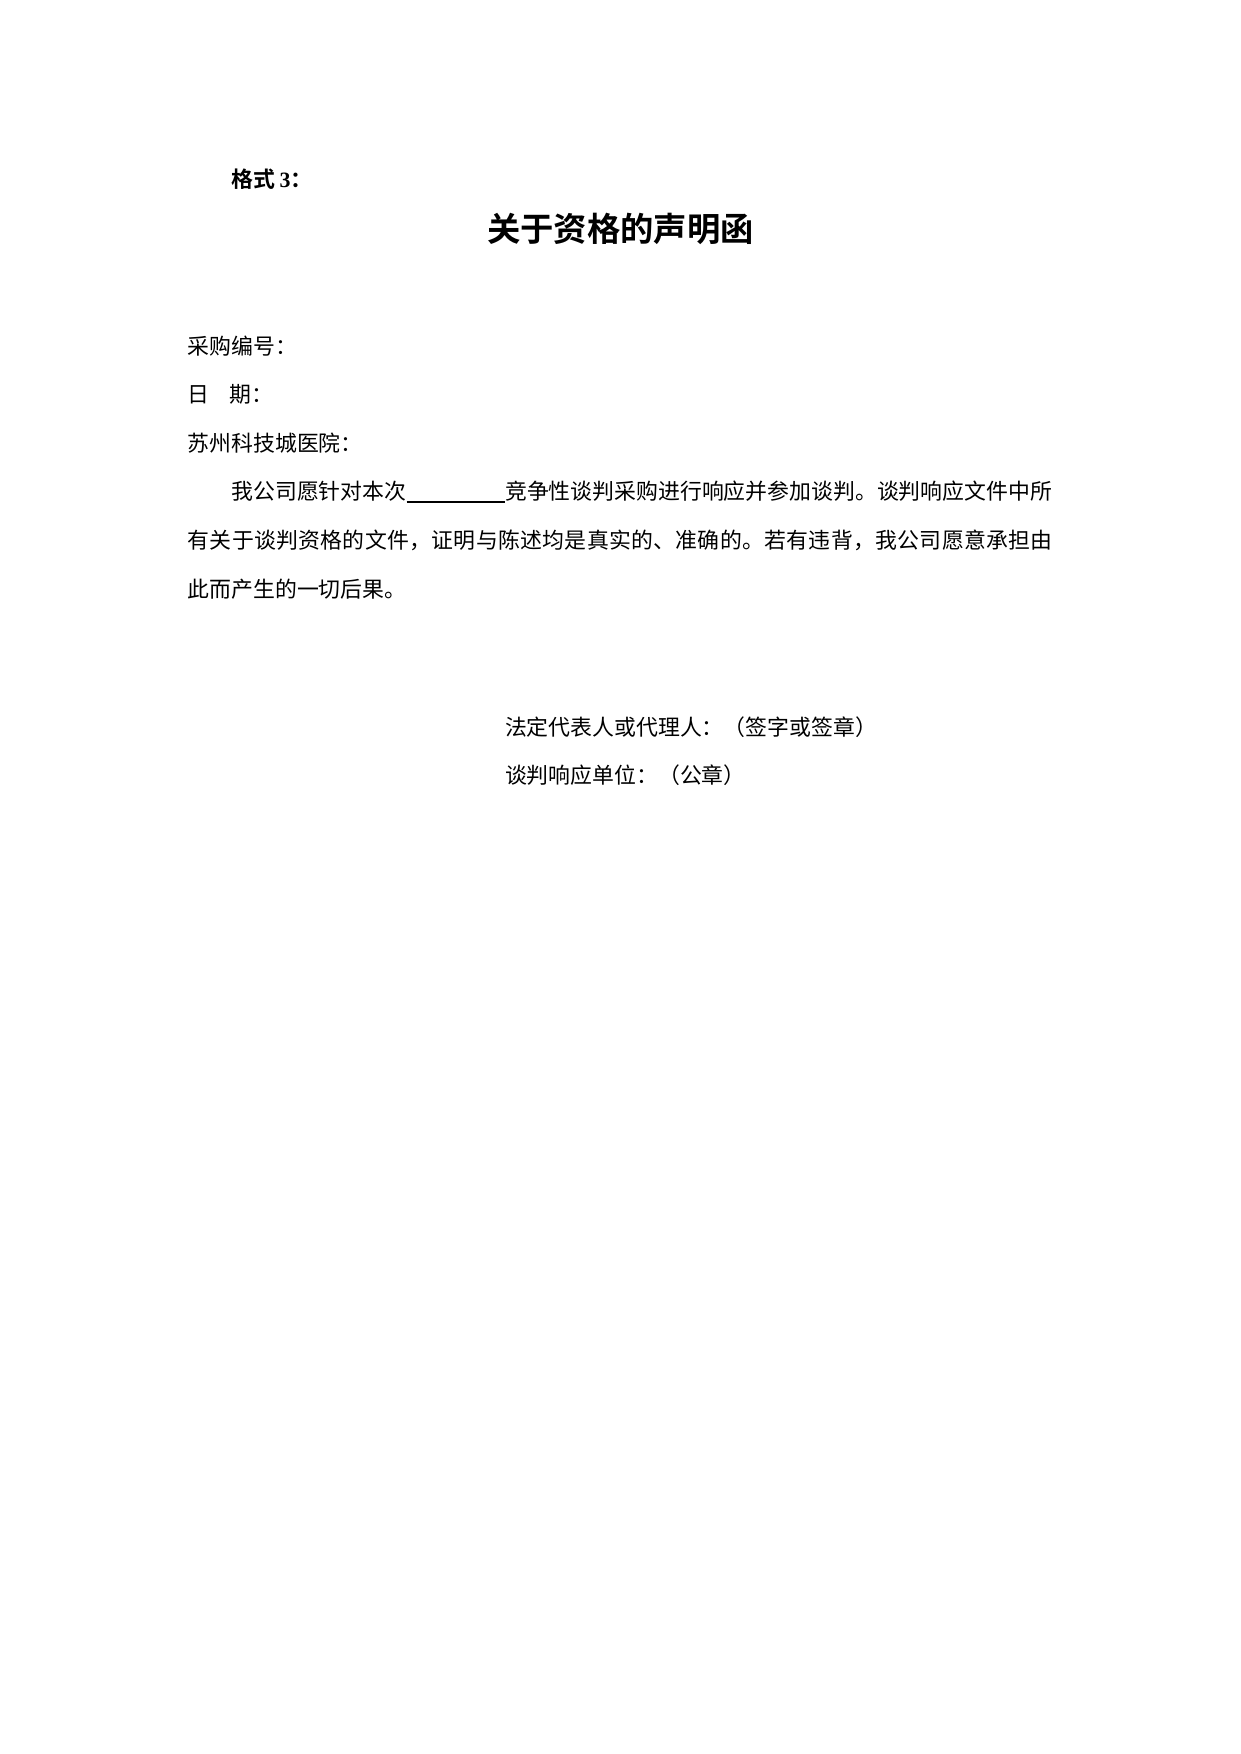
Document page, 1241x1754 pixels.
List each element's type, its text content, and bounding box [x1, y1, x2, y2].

text 年 月 日格式3： [187, 162, 1053, 194]
text 采购编号： [187, 329, 1053, 361]
text 谈判响应单位：（公章） [187, 758, 1053, 791]
text 苏州科技城医院： [187, 425, 1053, 458]
text 我公司愿针对本次 竞争性谈判采购进行响应并参加谈判。谈判响应文件中所有关于谈判资格的文件，证明与陈述均是真实的、准确的。若有违背，我公司愿意承担由此而产生的一切后果。 [187, 474, 1053, 604]
text 关于资格的声明函 [187, 194, 1053, 259]
text 法定代表人或代理人：（签字或签章） [187, 710, 1053, 742]
text 日 期： [187, 377, 1053, 409]
